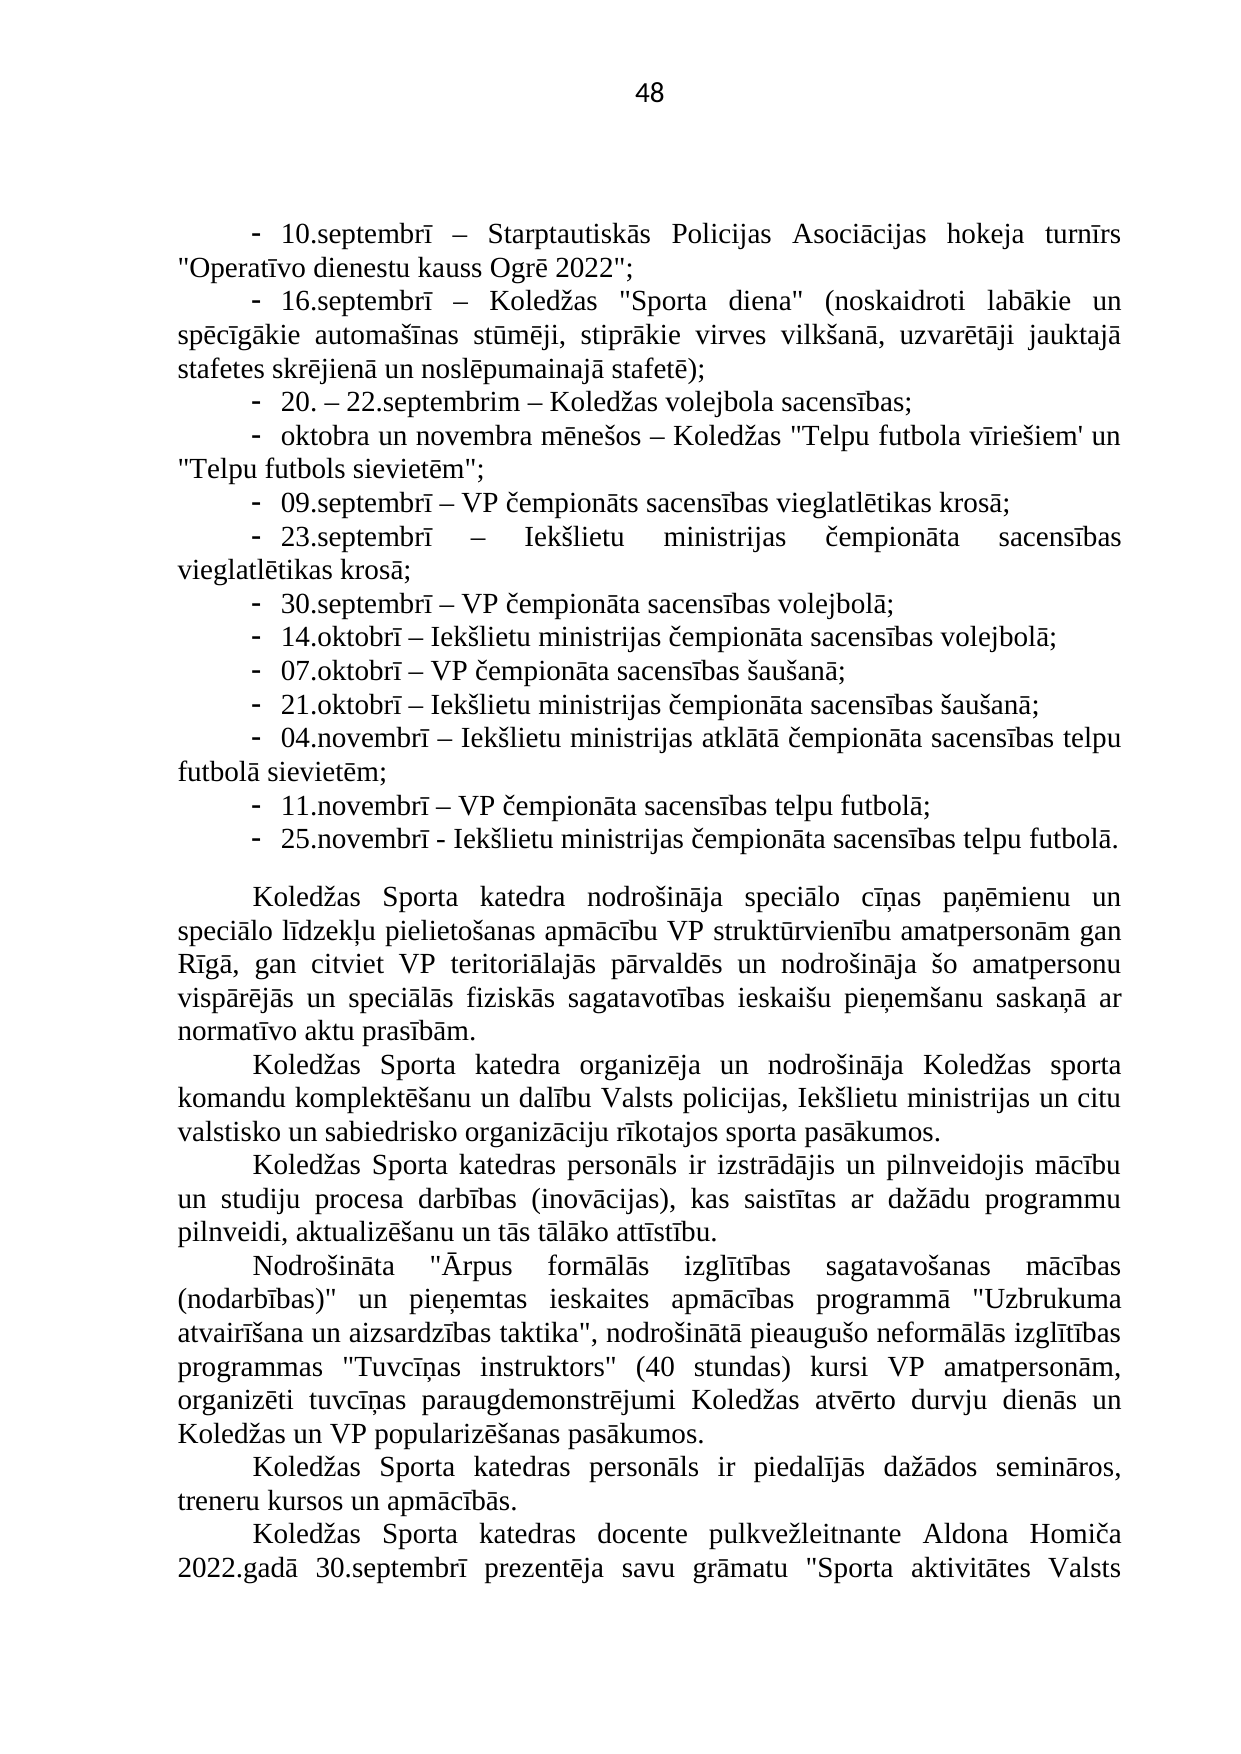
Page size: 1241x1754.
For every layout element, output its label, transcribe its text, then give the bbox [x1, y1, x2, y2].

list 16.septembrī – Koledžas "Sporta diena" (noskaidroti labākie un spēcīgākie automašīnas stūmēji, stiprākie virves vilkšanā, uzvarētāji jauktajā stafetes skrējienā un noslēpumainajā stafetē); [177, 283, 1122, 384]
text Koledžas Sporta katedra nodrošināja speciālo cīņas paņēmienu un speciālo līdzekļu pielietošanas apmācību VP struktūrvienību amatpersonām gan Rīgā, gan citviet VP teritoriālajās pārvaldēs un nodrošināja šo amatpersonu vispārējās un speciālās fiziskās sagatavotības ieskaišu pieņemšanu saskaņā ar normatīvo aktu prasībām. [177, 879, 1122, 1047]
text Koledžas Sporta katedras personāls ir izstrādājis un pilnveidojis mācību un studiju procesa darbības (inovācijas), kas saistītas ar dažādu programmu pilnveidi, aktualizēšanu un tās tālāko attīstību. [177, 1147, 1122, 1248]
list 21.oktobrī – Iekšlietu ministrijas čempionāta sacensības šaušanā; [177, 687, 1122, 721]
list 04.novembrī – Iekšlietu ministrijas atklātā čempionāta sacensības telpu futbolā sievietēm; [177, 721, 1122, 788]
list 11.novembrī – VP čempionāta sacensības telpu futbolā; [177, 788, 1122, 821]
list 09.septembrī – VP čempionāts sacensības vieglatlētikas krosā; [177, 485, 1122, 519]
list 20. – 22.septembrim – Koledžas volejbola sacensības; [177, 384, 1122, 418]
text Nodrošināta "Ārpus formālās izglītības sagatavošanas mācības (nodarbības)" un pieņemtas ieskaites apmācības programmā "Uzbrukuma atvairīšana un aizsardzības taktika", nodrošinātā pieaugušo neformālās izglītības programmas "Tuvcīņas instruktors" (40 stundas) kursi VP amatpersonām, organizēti tuvcīņas paraugdemonstrējumi Koledžas atvērto durvju dienās un Koledžas un VP popularizēšanas pasākumos. [177, 1248, 1122, 1449]
list 10.septembrī – Starptautiskās Policijas Asociācijas hokeja turnīrs "Operatīvo dienestu kauss Ogrē 2022"; [177, 216, 1122, 283]
list 25.novembrī - Iekšlietu ministrijas čempionāta sacensības telpu futbolā. [177, 821, 1122, 855]
list 14.oktobrī – Iekšlietu ministrijas čempionāta sacensības volejbolā; [177, 619, 1122, 653]
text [177, 1516, 1122, 1583]
text Koledžas Sporta katedra organizēja un nodrošināja Koledžas sporta komandu komplektēšanu un dalību Valsts policijas, Iekšlietu ministrijas un citu valstisko un sabiedrisko organizāciju rīkotajos sporta pasākumos. [177, 1047, 1122, 1147]
list 07.oktobrī – VP čempionāta sacensības šaušanā; [177, 653, 1122, 687]
list 23.septembrī – Iekšlietu ministrijas čempionāta sacensības vieglatlētikas krosā; [177, 519, 1122, 586]
list oktobra un novembra mēnešos – Koledžas "Telpu futbola vīriešiem' un "Telpu futbols sievietēm"; [177, 418, 1122, 485]
text Koledžas Sporta katedras personāls ir piedalījās dažādos semināros, treneru kursos un apmācībās. [177, 1449, 1122, 1516]
list 30.septembrī – VP čempionāta sacensības volejbolā; [177, 586, 1122, 619]
